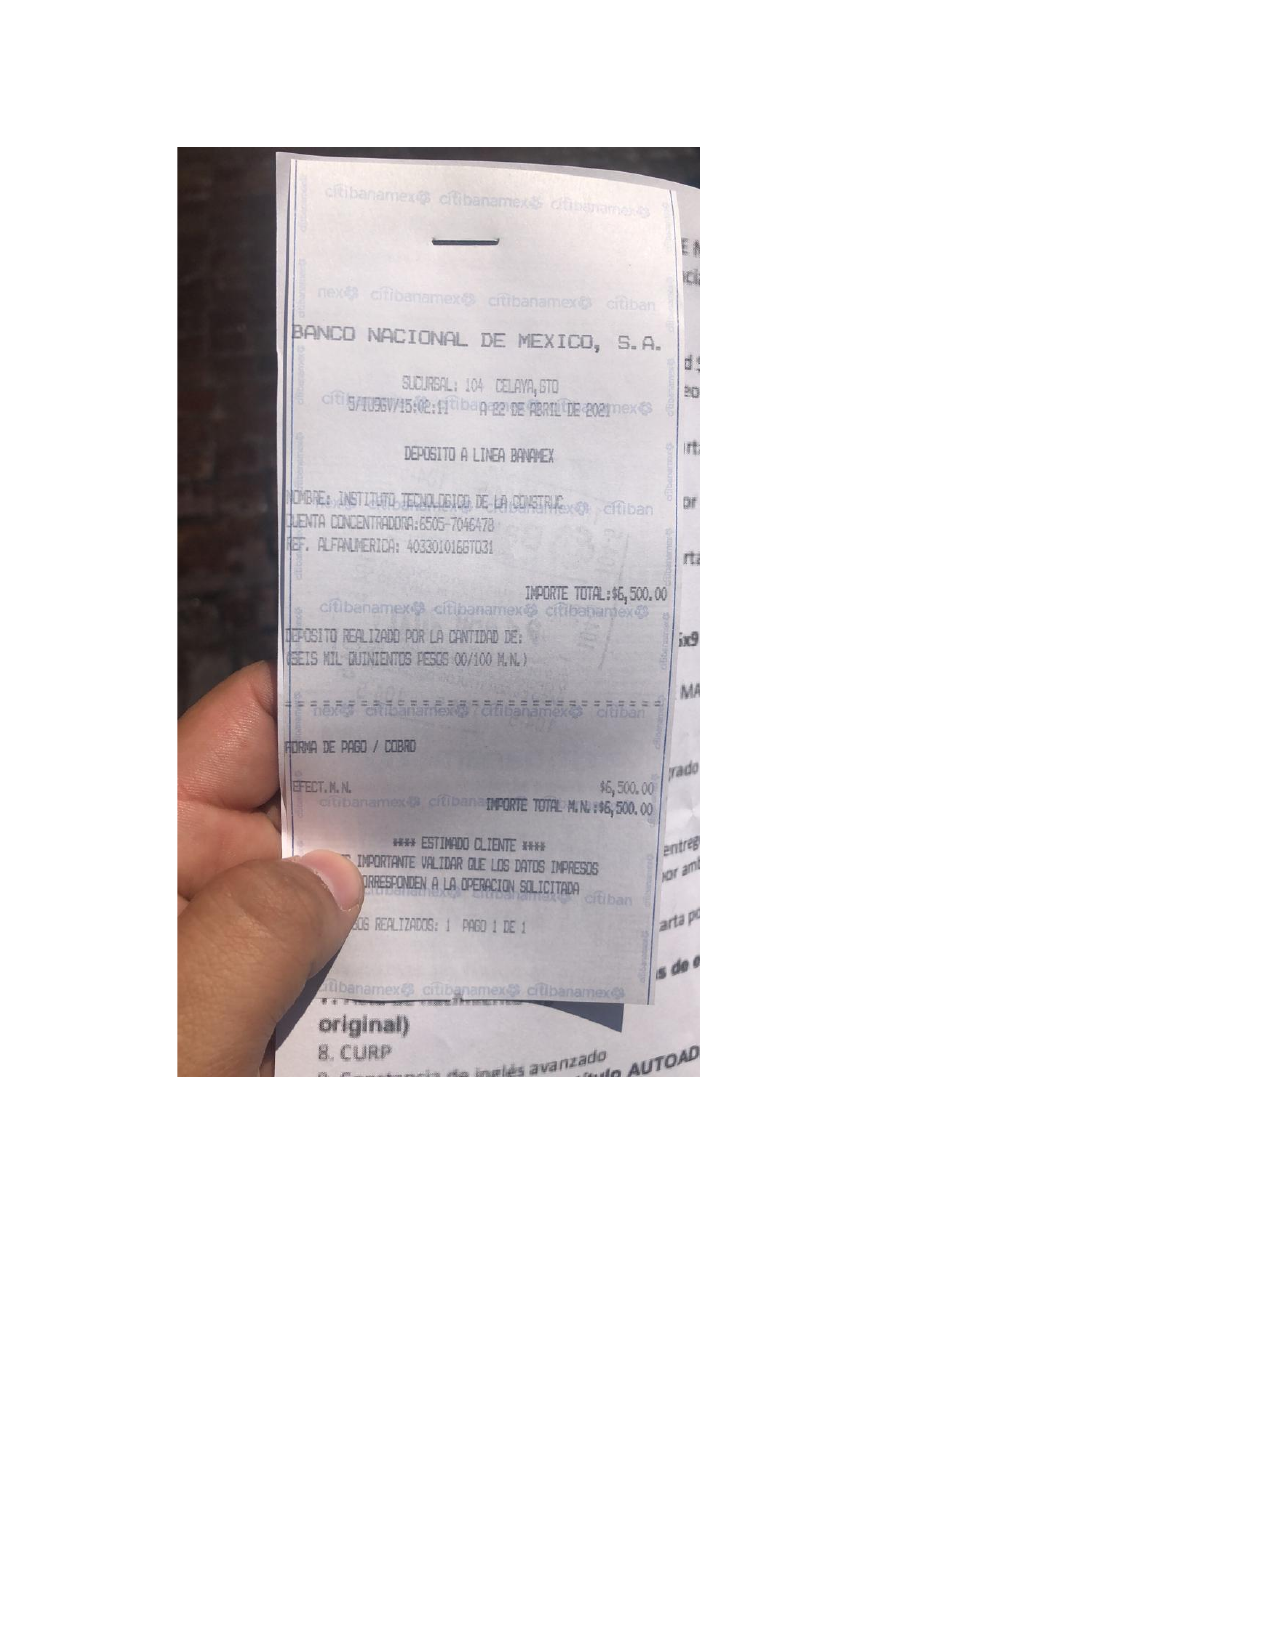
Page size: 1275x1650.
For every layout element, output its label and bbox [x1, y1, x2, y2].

picture [177, 147, 700, 1077]
